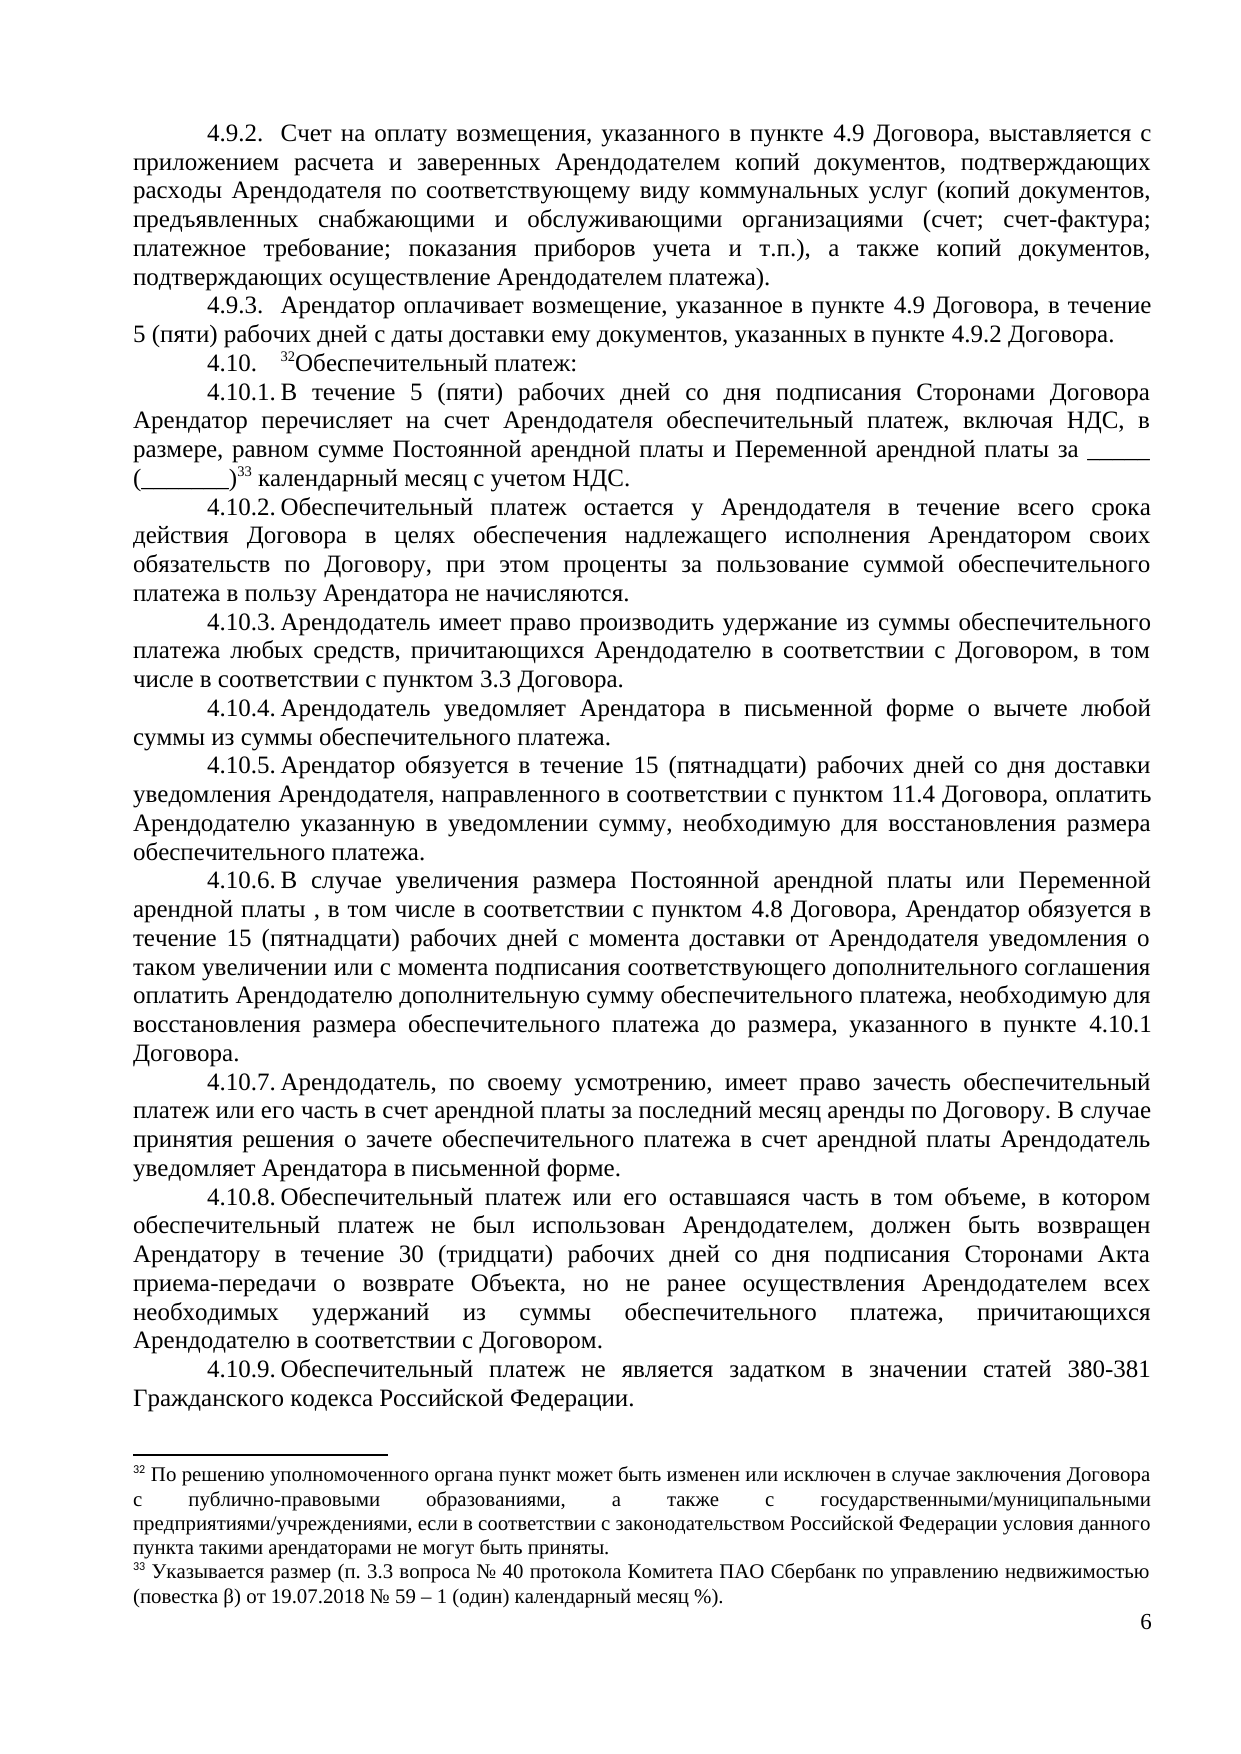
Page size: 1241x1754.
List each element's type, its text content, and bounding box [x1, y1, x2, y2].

list Арендатор оплачивает возмещение, указанное в пункте 4.9 Договора, в течение 5 (пяти) рабочих дней с даты доставки ему документов, указанных в пункте 4.9.2 Договора. [133, 291, 1152, 348]
list Обеспечительный платеж не является задатком в значении статей 380-381 Гражданского кодекса Российской Федерации. [133, 1354, 1152, 1412]
list Арендатор обязуется в течение 15 (пятнадцати) рабочих дней со дня доставки уведомления Арендодателя, направленного в соответствии с пунктом 12.4 Договора, оплатить Арендодателю указанную в уведомлении сумму, необходимую для восстановления размера обеспечительного платежа. [133, 751, 1152, 866]
list Обеспечительный платеж: [133, 348, 1152, 377]
list Арендодатель, по своему усмотрению, имеет право зачесть обеспечительный платеж или его часть в счет арендной платы за последний месяц аренды по Договору. В случае принятия решения о зачете обеспечительного платежа в счет арендной платы Арендодатель уведомляет Арендатора в письменной форме. [133, 1067, 1152, 1182]
list Счет на оплату возмещения, указанного в пункте 4.9 Договора, выставляется с приложением расчета и заверенных Арендодателем копий документов, подтверждающих расходы Арендодателя по соответствующему виду коммунальных услуг (копий документов, предъявленных снабжающими и обслуживающими организациями (счет; счет-фактура; платежное требование; показания приборов учета и т.п.), а также копий документов, подтверждающих осуществление Арендодателем платежа). [133, 118, 1152, 291]
list Обеспечительный платеж остается у Арендодателя в течение всего срока действия Договора в целях обеспечения надлежащего исполнения Арендатором своих обязательств по Договору, при этом проценты за пользование суммой обеспечительного платежа в пользу Арендатора не начисляются. [133, 492, 1152, 607]
list Арендодатель имеет право производить удержание из суммы обеспечительного платежа любых средств, причитающихся Арендодателю в соответствии с Договором, в том числе в соответствии с пунктом 3.3 Договора. [133, 607, 1152, 693]
list Обеспечительный платеж или его оставшаяся часть в том объеме, в котором обеспечительный платеж не был использован Арендодателем, должен быть возвращен Арендатору в течение 30 (тридцати) рабочих дней со дня подписания Сторонами Акта приема-передачи о возврате Объекта, но не ранее осуществления Арендодателем всех необходимых удержаний из суммы обеспечительного платежа, причитающихся Арендодателю в соответствии с Договором. [133, 1182, 1152, 1354]
list Арендодатель уведомляет Арендатора в письменной форме о вычете любой суммы из суммы обеспечительного платежа. [133, 693, 1152, 751]
list В течение 5 (пяти) рабочих дней со дня подписания Сторонами Договора Арендатор перечисляет на счет Арендодателя обеспечительный платеж, включая НДС, в размере, равном сумме Постоянной арендной платы и Переменной арендной платы за _____ (_______) календарный месяц с учетом НДС. [133, 377, 1152, 492]
list В случае увеличения размера Постоянной арендной платы или Переменной арендной платы , в том числе в соответствии с пунктом 4.8 Договора, Арендатор обязуется в течение 15 (пятнадцати) рабочих дней с момента доставки от Арендодателя уведомления о таком увеличении или с момента подписания соответствующего дополнительного соглашения оплатить Арендодателю дополнительную сумму обеспечительного платежа, необходимую для восстановления размера обеспечительного платежа до размера, указанного в пункте 4.10.1 Договора. [133, 866, 1152, 1067]
